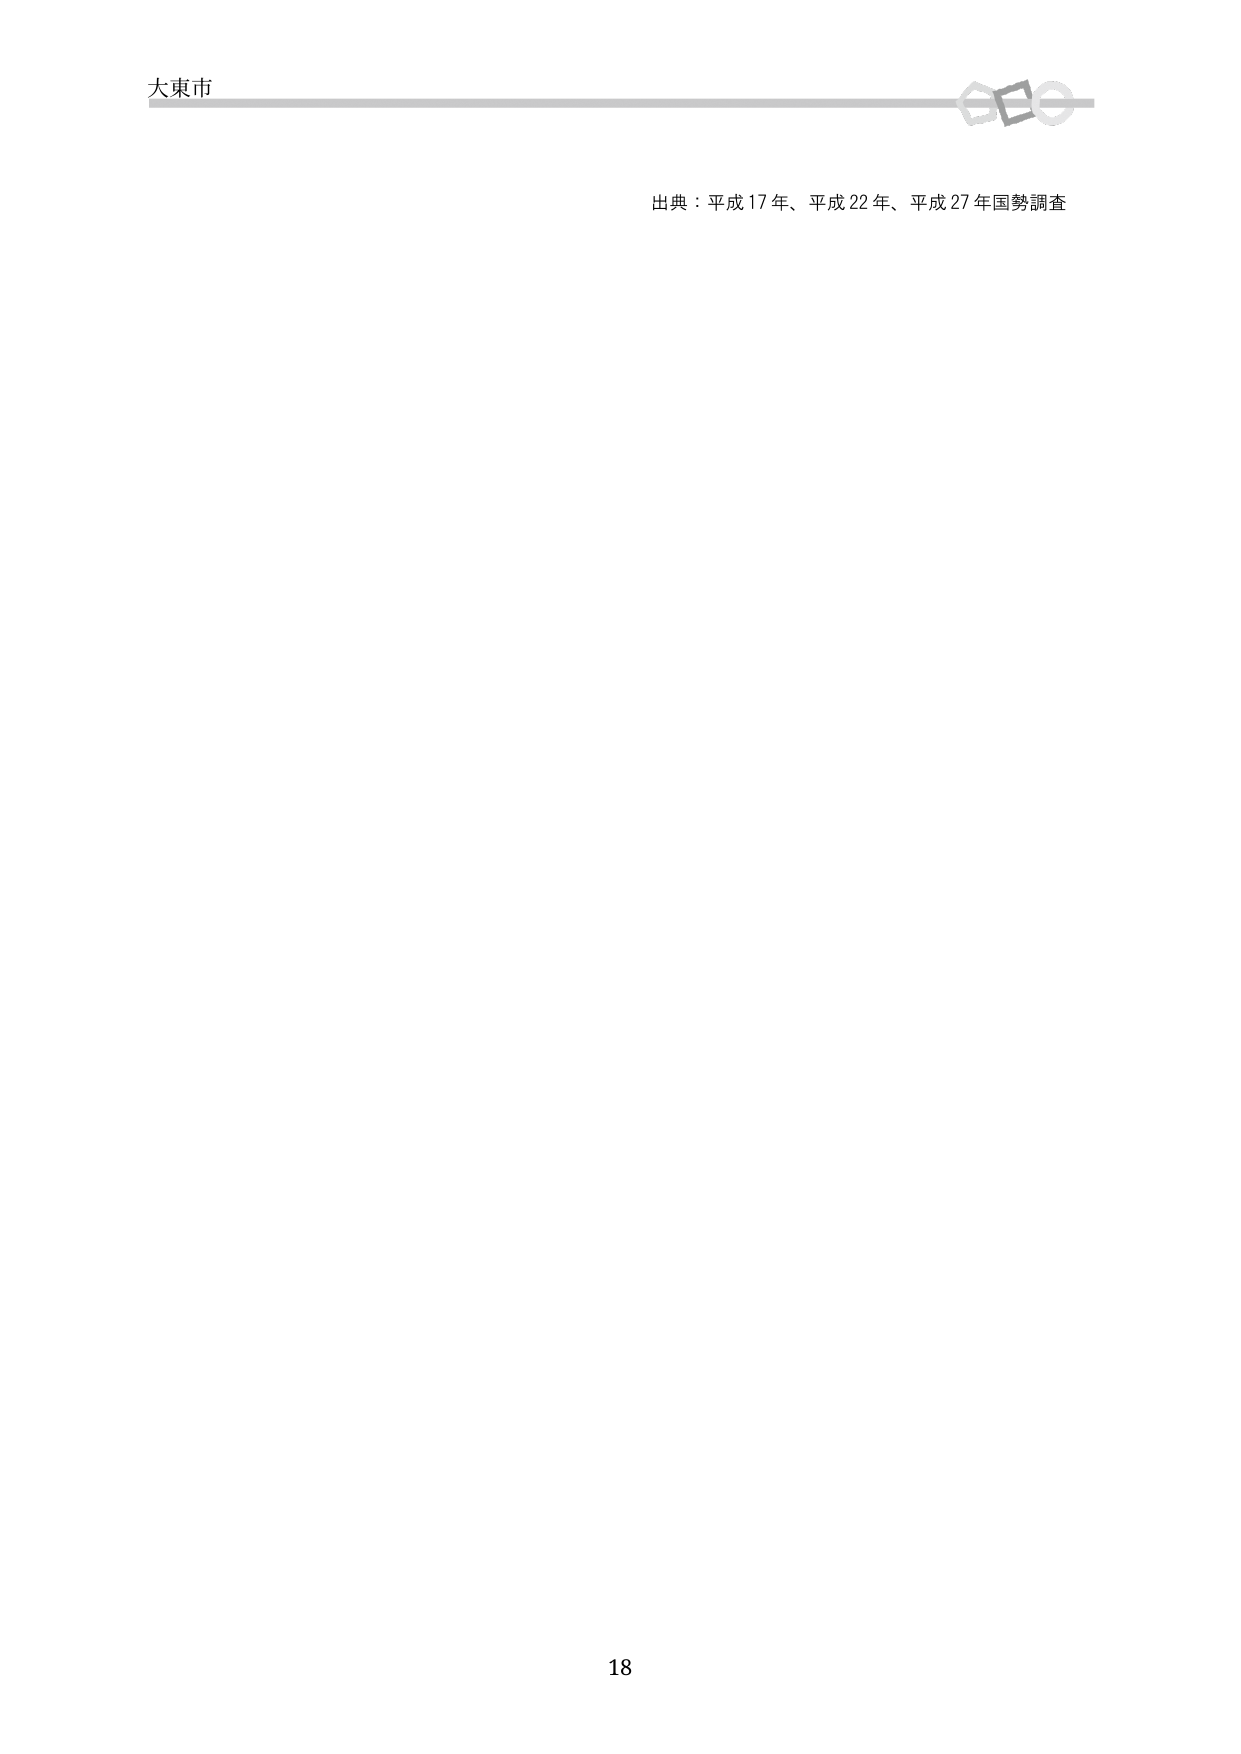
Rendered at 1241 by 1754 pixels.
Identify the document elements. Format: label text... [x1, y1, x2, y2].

picture [149, 79, 157, 84]
picture [149, 79, 1095, 127]
text 出典：平成17年、平成22年、平成27年国勢調査 [148, 186, 1066, 215]
